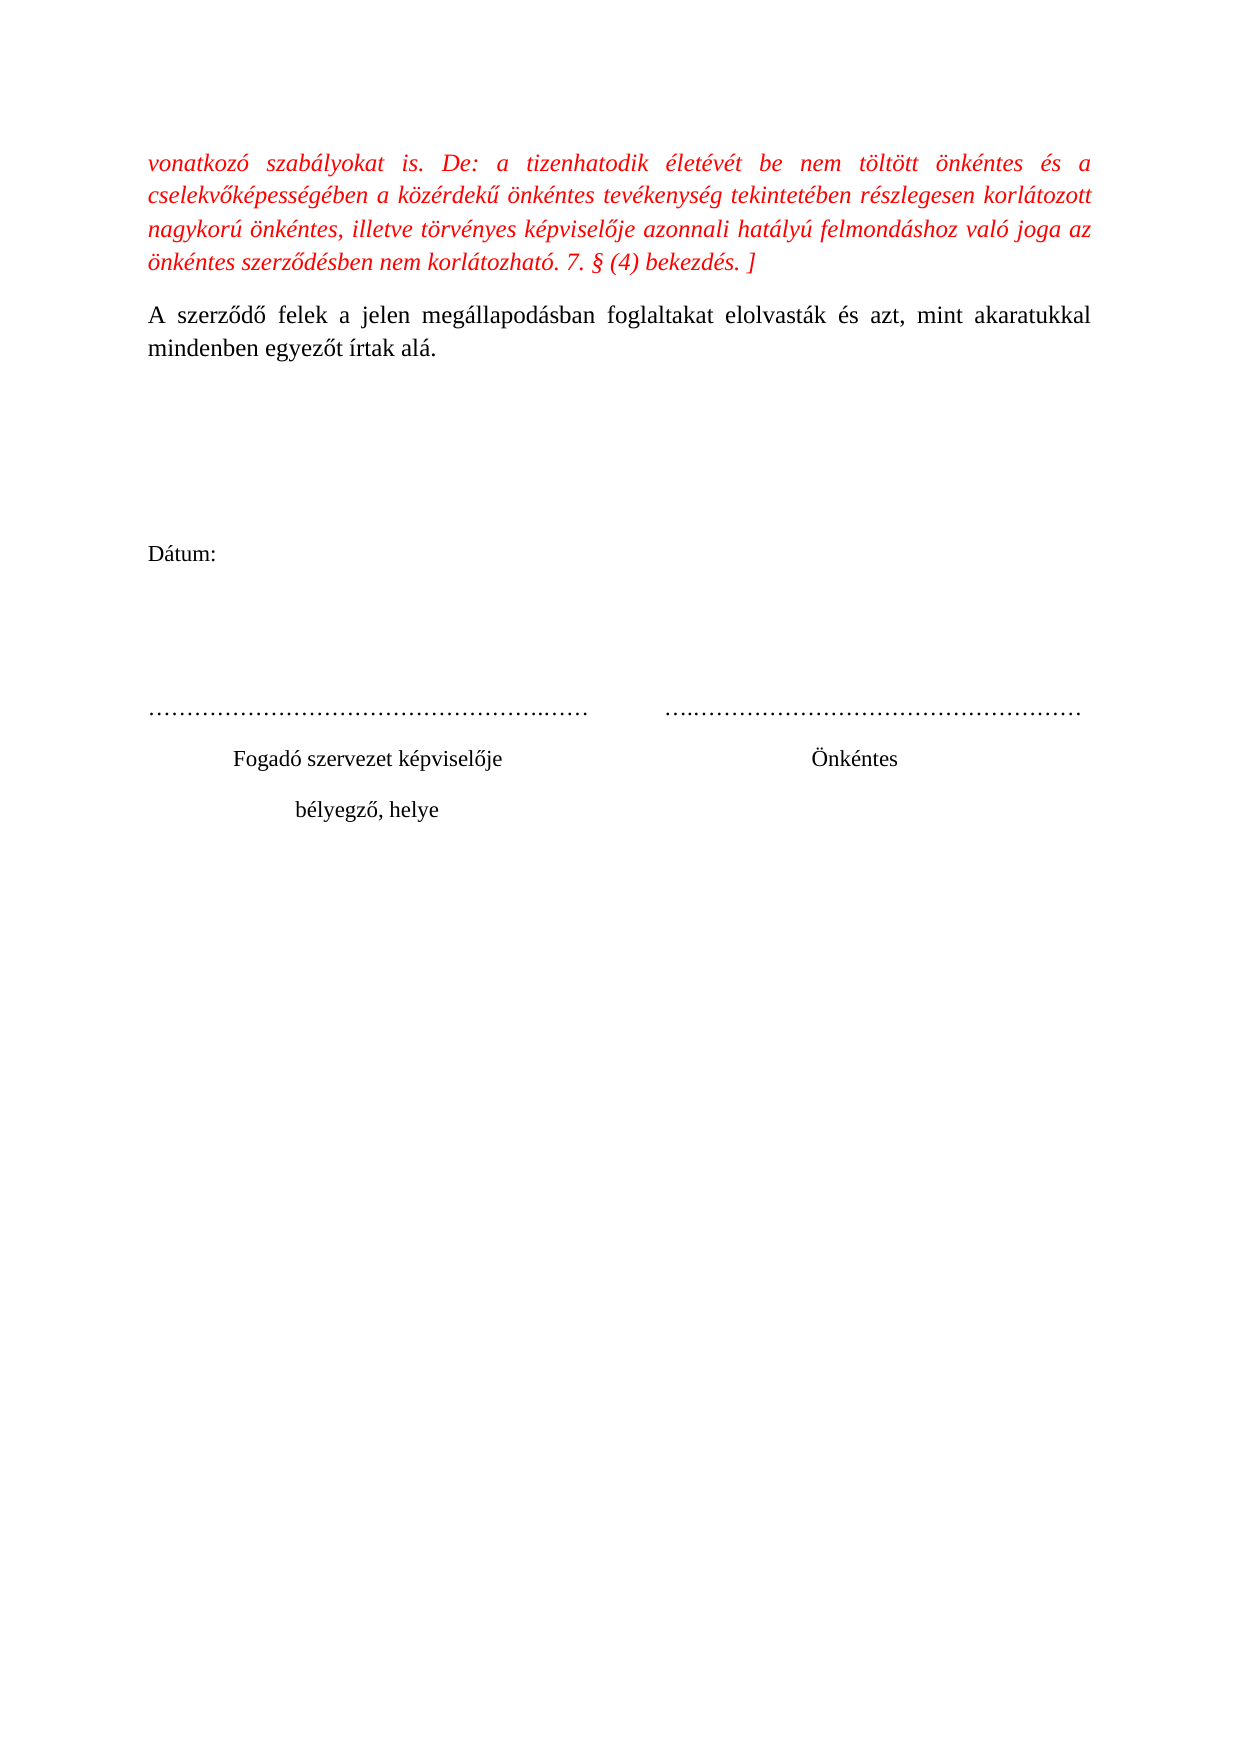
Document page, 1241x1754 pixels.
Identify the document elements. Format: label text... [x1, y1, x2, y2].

text Fogadó szervezet képviselője Önkéntes [148, 745, 1093, 771]
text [148, 148, 1093, 275]
text bélyegző, helye [148, 796, 1093, 822]
text Dátum: [148, 541, 1093, 567]
text A szerződő felek a jelen megállapodásban foglaltakat elolvasták és azt, mint akaratukkal mindenben egyezőt írtak alá. [148, 301, 1093, 362]
text …………………………………………….…… ….…………………………………………… [148, 694, 1093, 720]
